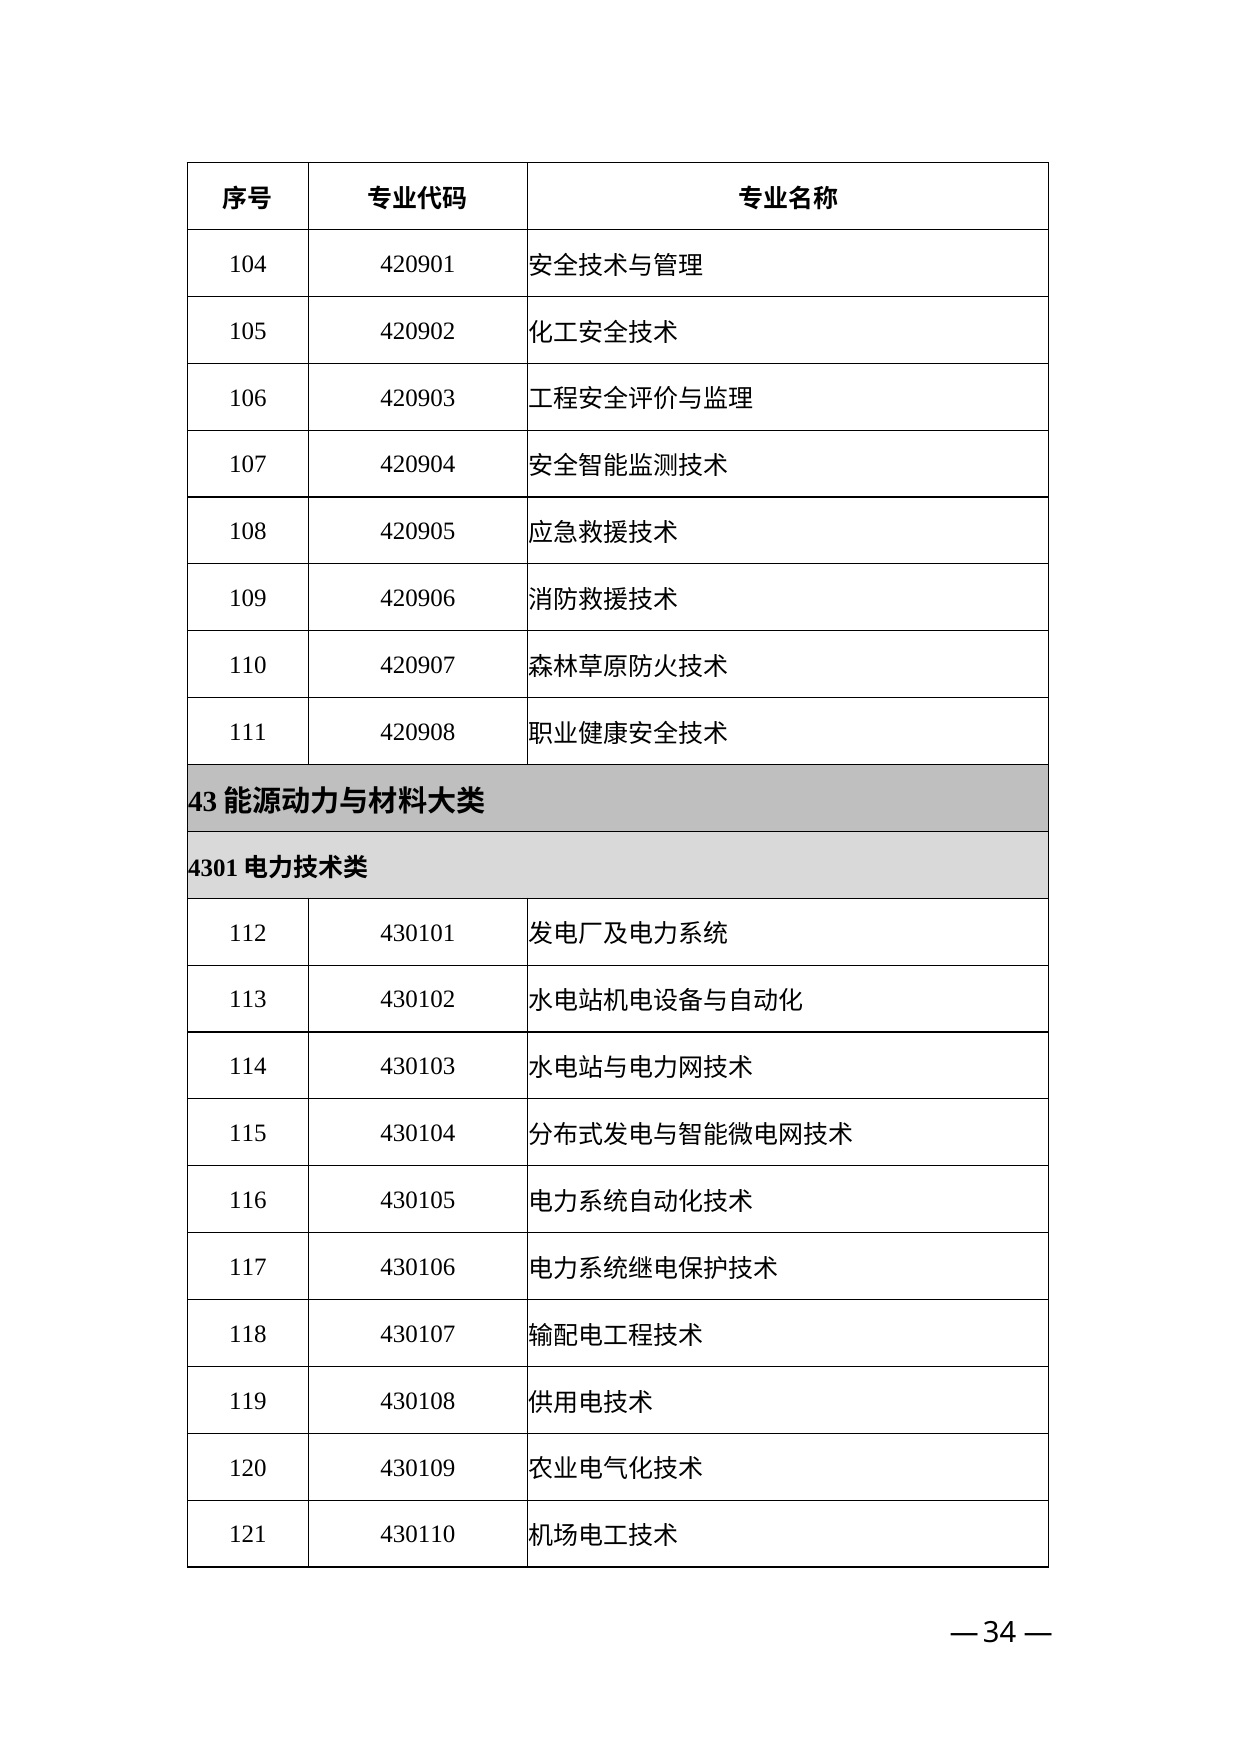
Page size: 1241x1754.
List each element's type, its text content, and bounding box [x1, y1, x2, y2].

table_cell 106 [188, 364, 308, 429]
table_cell 112 [188, 899, 308, 964]
table_cell 消防救援技术 [528, 564, 1048, 630]
table_header 专业代码 [309, 163, 527, 229]
table_cell 116 [188, 1166, 308, 1232]
table_cell 职业健康安全技术 [528, 698, 1048, 764]
table_cell 120 [188, 1434, 308, 1499]
table_cell 43能源动力与材料大类 [188, 765, 1048, 831]
table_cell 109 [188, 564, 308, 630]
table_cell 111 [188, 698, 308, 764]
table_cell 分布式发电与智能微电网技术 [528, 1099, 1048, 1165]
table_cell 电力系统自动化技术 [528, 1166, 1048, 1232]
table_cell 115 [188, 1099, 308, 1165]
table_cell 应急救援技术 [528, 498, 1048, 563]
table_cell 430102 [309, 966, 527, 1031]
table_cell 机场电工技术 [528, 1501, 1048, 1566]
table_cell 420908 [309, 698, 527, 764]
table_cell 420902 [309, 297, 527, 363]
table_cell 水电站与电力网技术 [528, 1033, 1048, 1098]
table_cell 供用电技术 [528, 1367, 1048, 1433]
table_header 专业名称 [528, 163, 1048, 229]
table_cell 工程安全评价与监理 [528, 364, 1048, 429]
table_cell 118 [188, 1300, 308, 1366]
table_cell 119 [188, 1367, 308, 1433]
table_cell 430104 [309, 1099, 527, 1165]
table_cell 420903 [309, 364, 527, 429]
table_cell 430101 [309, 899, 527, 964]
table_cell 安全智能监测技术 [528, 431, 1048, 496]
table_cell 输配电工程技术 [528, 1300, 1048, 1366]
table_cell 420905 [309, 498, 527, 563]
table_cell 430107 [309, 1300, 527, 1366]
table_cell 水电站机电设备与自动化 [528, 966, 1048, 1031]
table_cell 安全技术与管理 [528, 230, 1048, 296]
table_header 序号 [188, 163, 308, 229]
table_cell 420906 [309, 564, 527, 630]
table_cell 105 [188, 297, 308, 363]
table_cell 420904 [309, 431, 527, 496]
table_cell 430110 [309, 1501, 527, 1566]
table_cell 430105 [309, 1166, 527, 1232]
table_cell 108 [188, 498, 308, 563]
table_cell 110 [188, 631, 308, 697]
table_cell 电力系统继电保护技术 [528, 1233, 1048, 1299]
table_cell 430109 [309, 1434, 527, 1499]
table_cell 420901 [309, 230, 527, 296]
table_cell 430103 [309, 1033, 527, 1098]
table_cell 121 [188, 1501, 308, 1566]
table_cell 农业电气化技术 [528, 1434, 1048, 1499]
table_cell 430108 [309, 1367, 527, 1433]
table_cell 发电厂及电力系统 [528, 899, 1048, 964]
table_cell 117 [188, 1233, 308, 1299]
table_cell 104 [188, 230, 308, 296]
table_cell 113 [188, 966, 308, 1031]
table_cell 114 [188, 1033, 308, 1098]
table_cell 420907 [309, 631, 527, 697]
table_cell 107 [188, 431, 308, 496]
table_cell 430106 [309, 1233, 527, 1299]
table_cell 森林草原防火技术 [528, 631, 1048, 697]
table_cell 化工安全技术 [528, 297, 1048, 363]
table_cell 4301电力技术类 [188, 832, 1048, 898]
